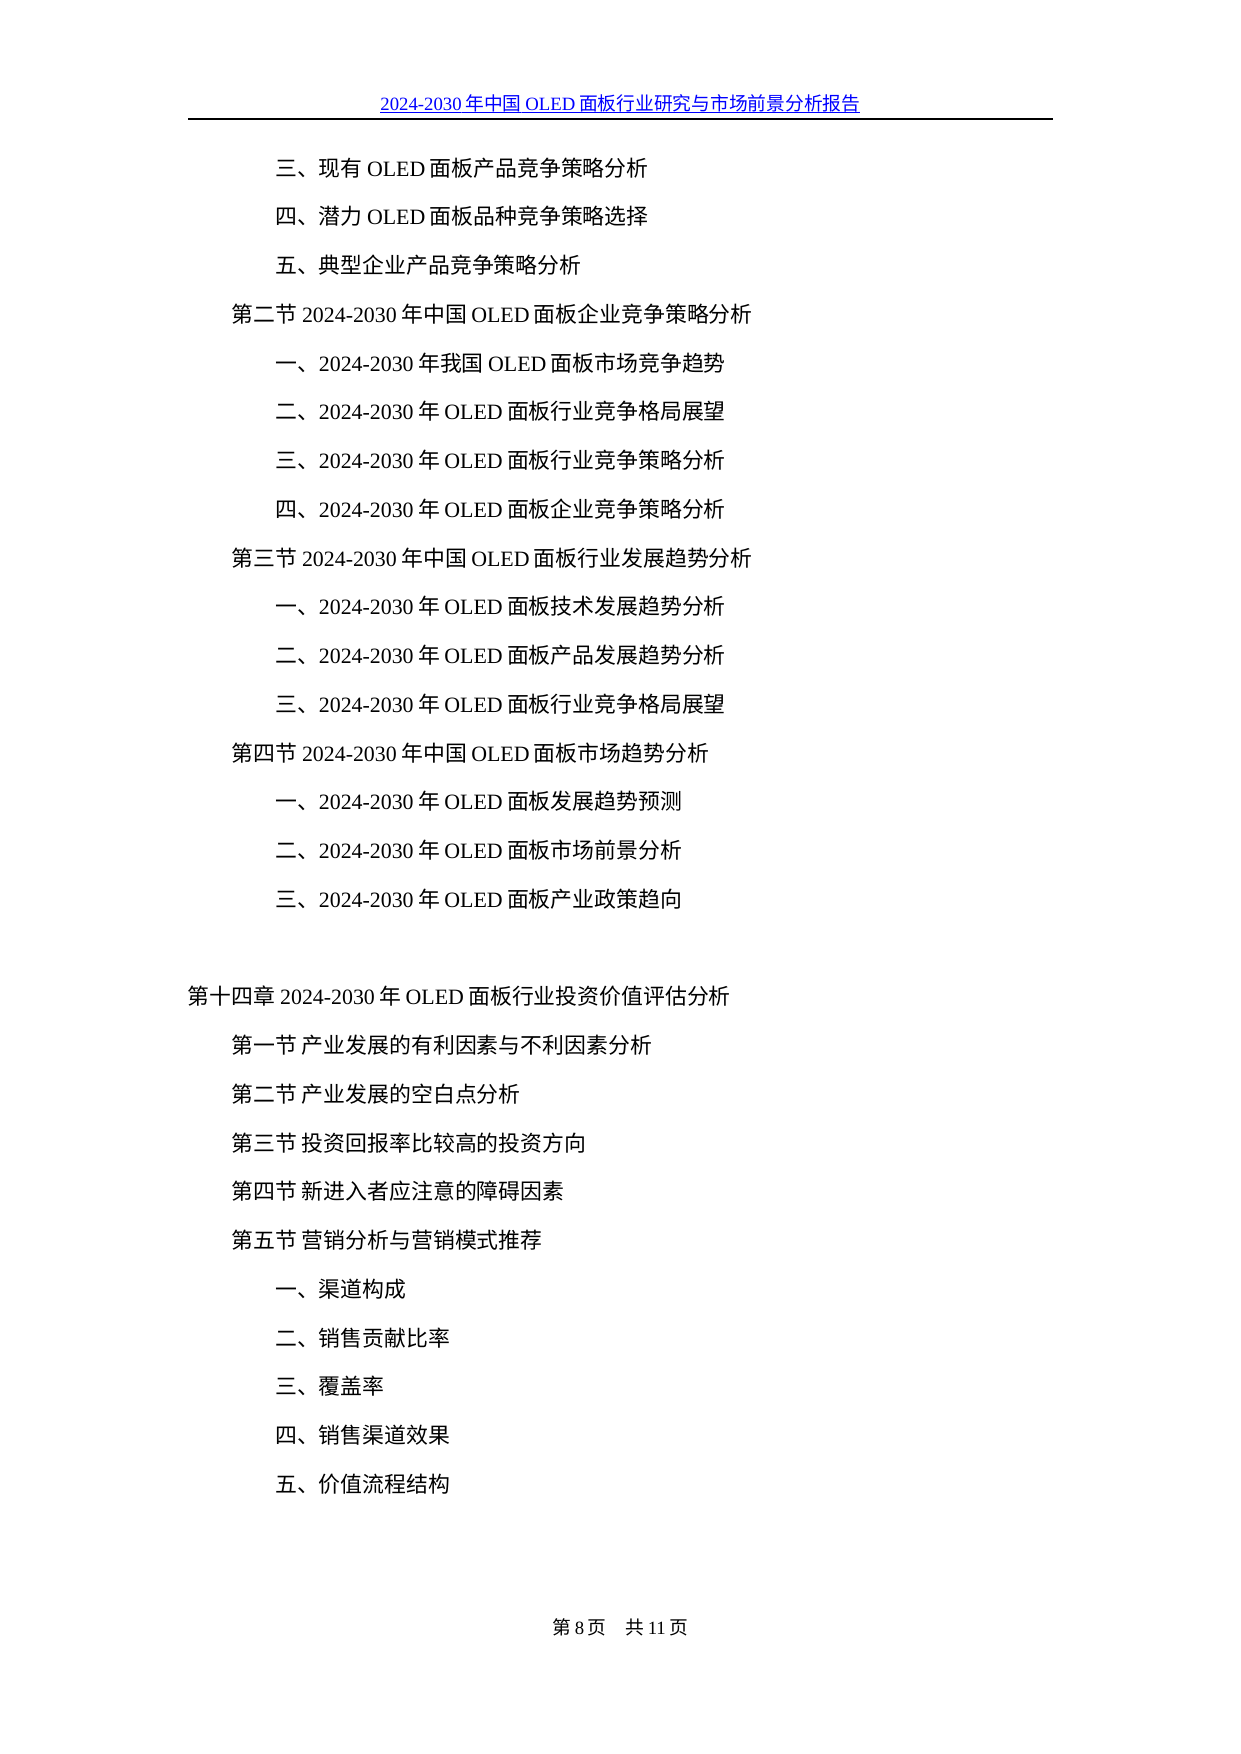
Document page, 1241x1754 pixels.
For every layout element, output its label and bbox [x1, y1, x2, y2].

text [187, 150, 1053, 1499]
